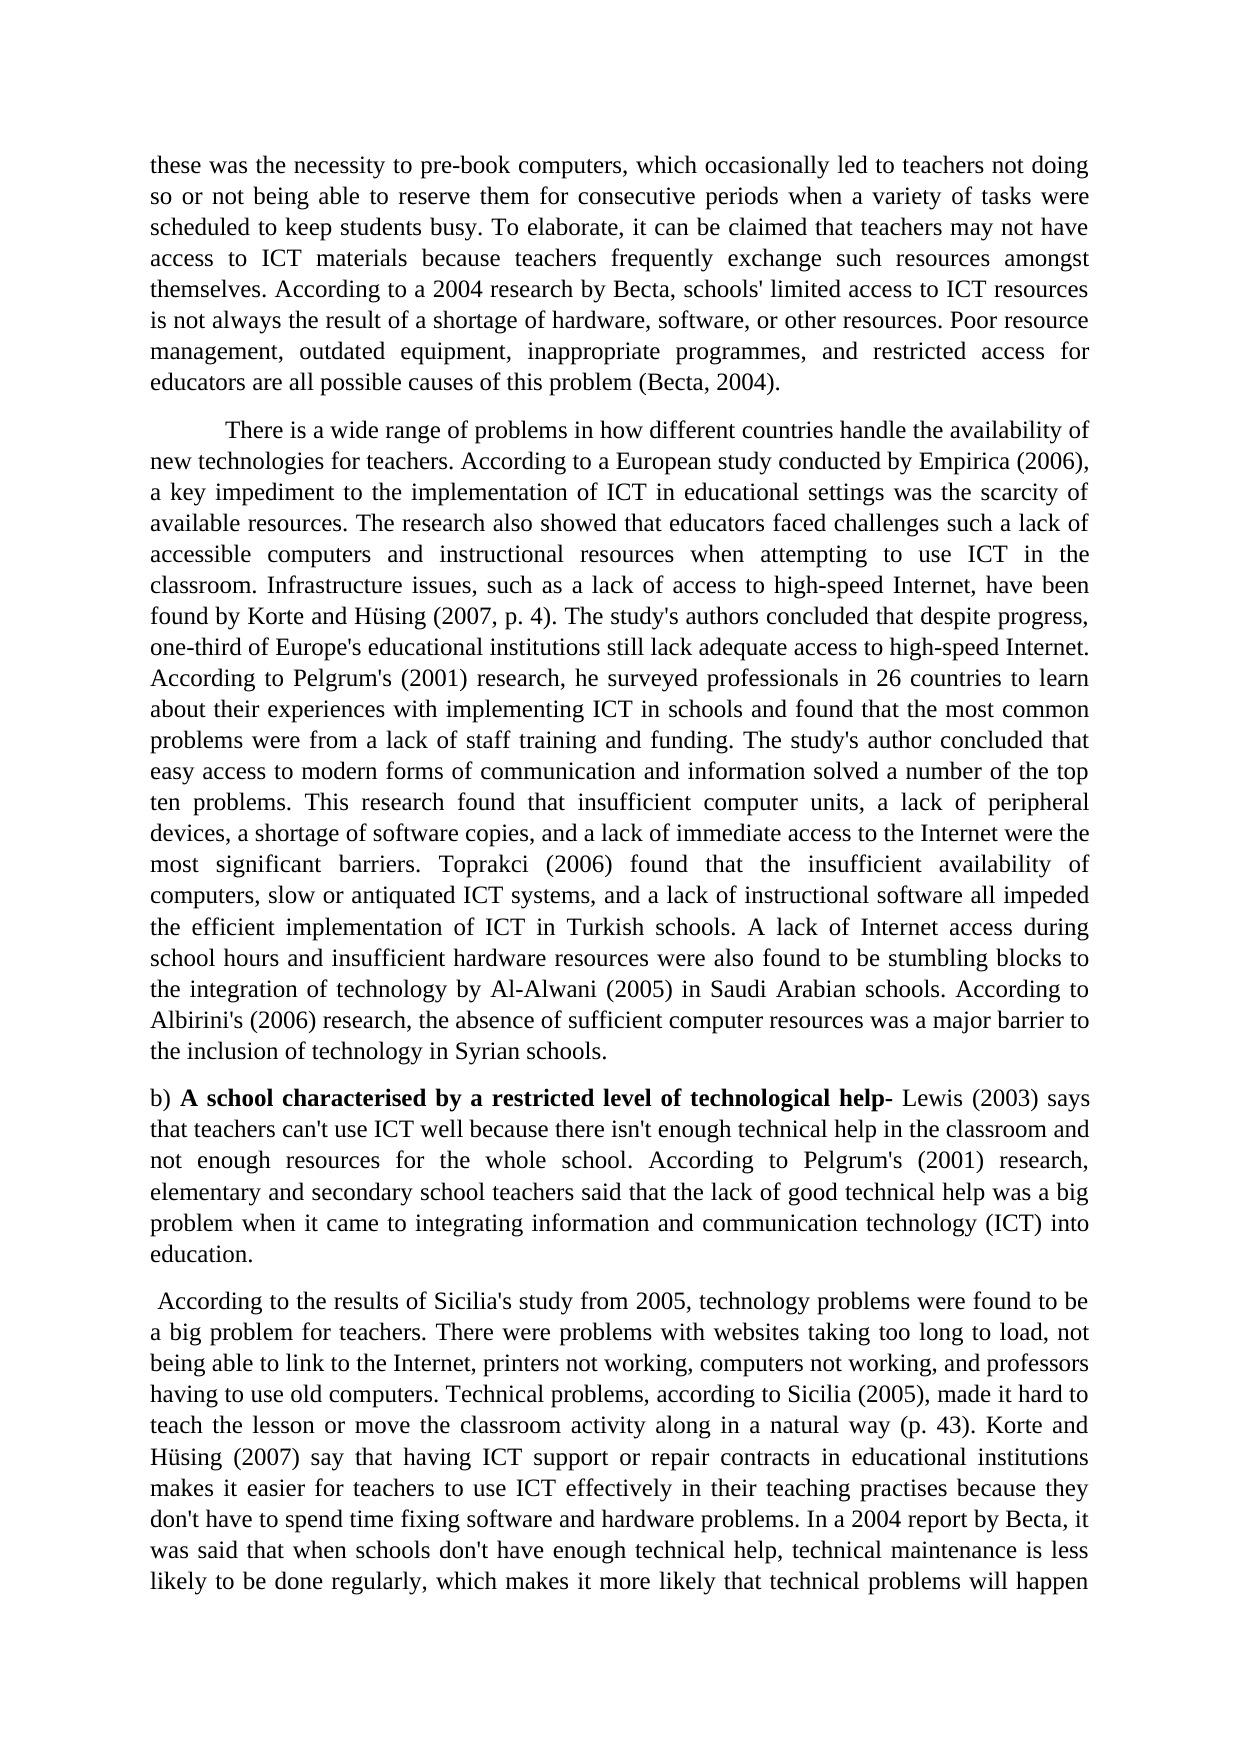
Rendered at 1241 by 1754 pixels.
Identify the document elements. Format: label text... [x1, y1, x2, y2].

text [150, 150, 1090, 396]
text b) A school characterised by a restricted level of technological help- Lewis (2003) says that teachers can't use ICT well because there isn't enough technical help in the classroom and not enough resources for the whole school. According to Pelgrum's (2001) research, elementary and secondary school teachers said that the lack of good technical help was a big problem when it came to integrating information and communication technology (ICT) into education. [150, 1083, 1090, 1267]
text There is a wide range of problems in how different countries handle the availability of new technologies for teachers. According to a European study conducted by Empirica (2006), a key impediment to the implementation of ICT in educational settings was the scarcity of available resources. The research also showed that educators faced challenges such a lack of accessible computers and instructional resources when attempting to use ICT in the classroom. Infrastructure issues, such as a lack of access to high-speed Internet, have been found by Korte and Hüsing (2007, p. 4). The study's authors concluded that despite progress, one-third of Europe's educational institutions still lack adequate access to high-speed Internet. According to Pelgrum's (2001) research, he surveyed professionals in 26 countries to learn about their experiences with implementing ICT in schools and found that the most common problems were from a lack of staff training and funding. The study's author concluded that easy access to modern forms of communication and information solved a number of the top ten problems. This research found that insufficient computer units, a lack of peripheral devices, a shortage of software copies, and a lack of immediate access to the Internet were the most significant barriers. Toprakci (2006) found that the insufficient availability of computers, slow or antiquated ICT systems, and a lack of instructional software all impeded the efficient implementation of ICT in Turkish schools. A lack of Internet access during school hours and insufficient hardware resources were also found to be stumbling blocks to the integration of technology by Al-Alwani (2005) in Saudi Arabian schools. According to Albirini's (2006) research, the absence of sufficient computer resources was a major barrier to the inclusion of technology in Syrian schools. [150, 415, 1090, 1064]
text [150, 1286, 1090, 1594]
